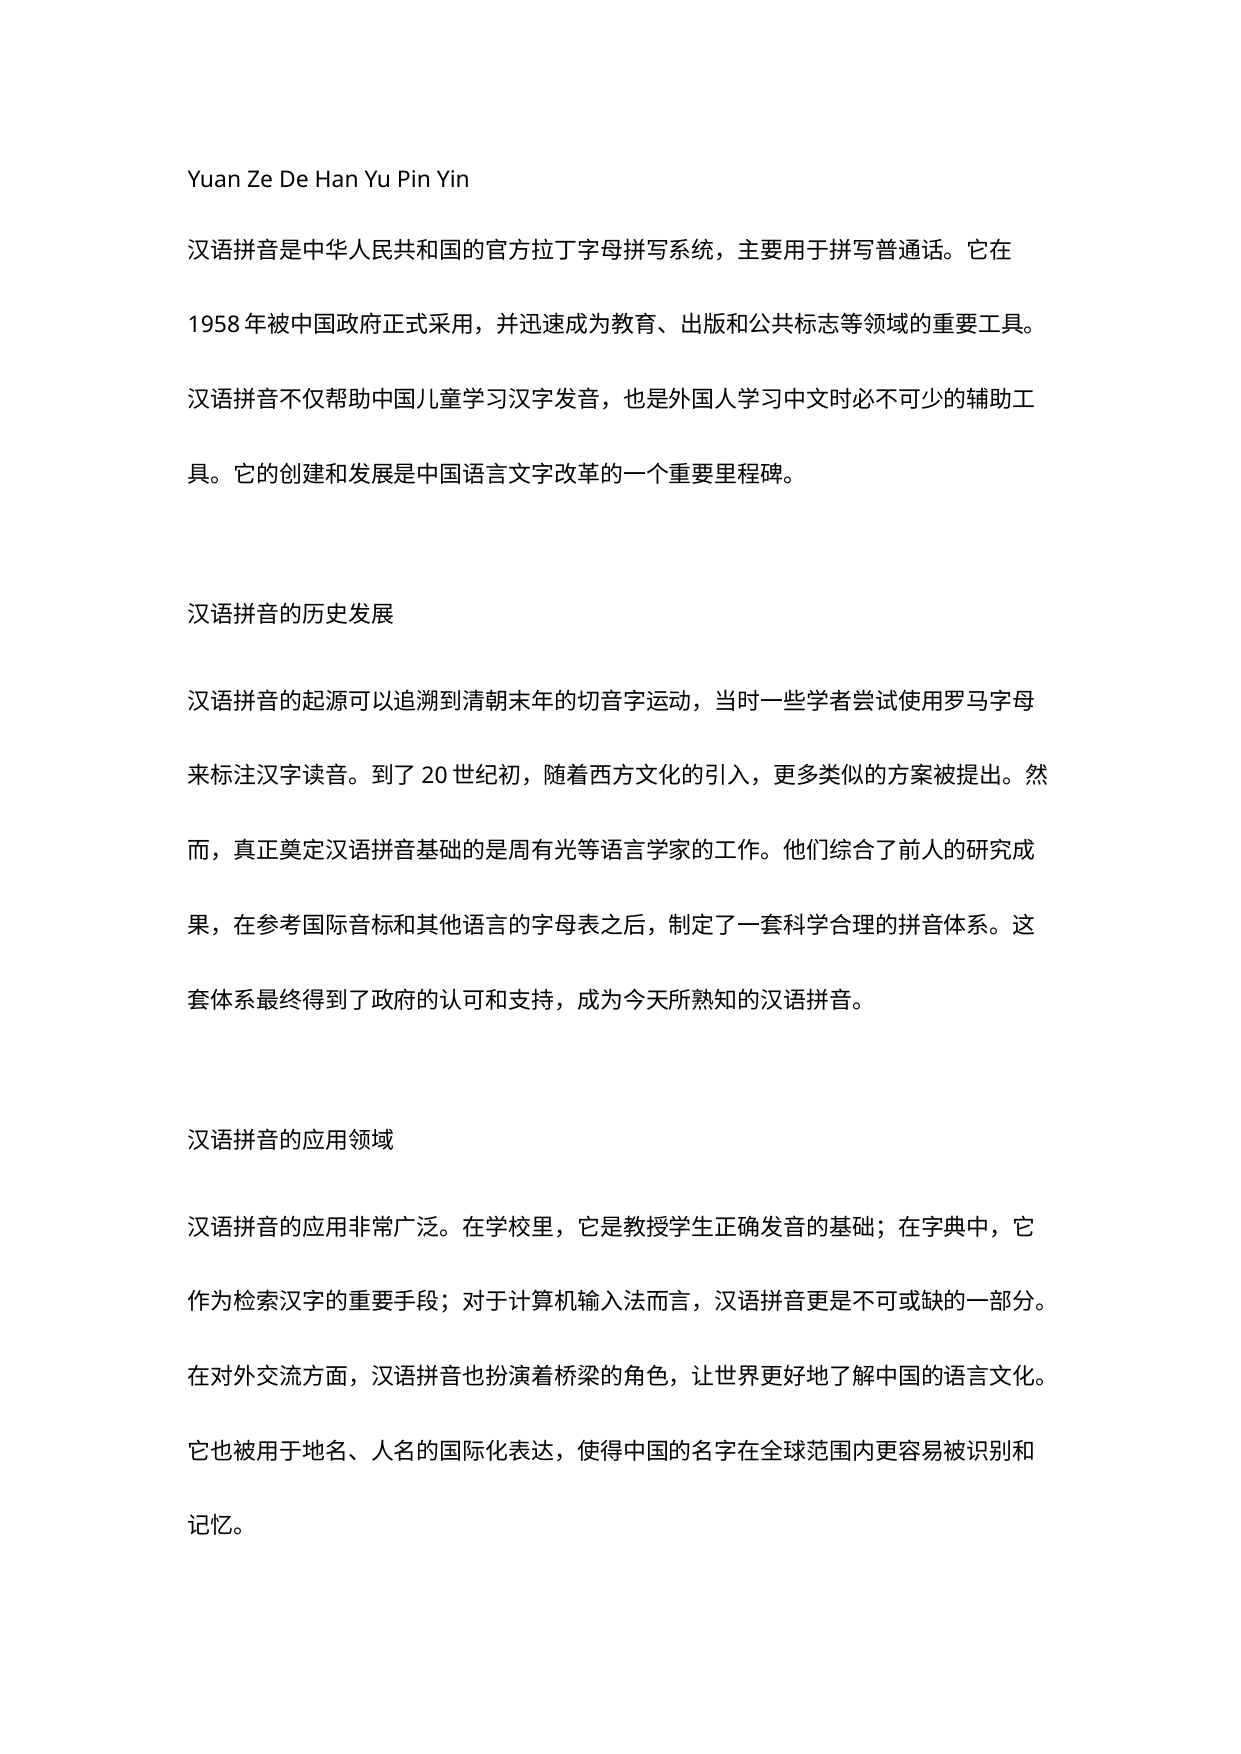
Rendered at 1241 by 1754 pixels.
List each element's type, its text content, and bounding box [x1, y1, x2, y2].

text 汉语拼音的历史发展 [187, 580, 1053, 645]
text 汉语拼音的起源可以追溯到清朝末年的切音字运动，当时一些学者尝试使用罗马字母来标注汉字读音。到了20世纪初，随着西方文化的引入，更多类似的方案被提出。然而，真正奠定汉语拼音基础的是周有光等语言学家的工作。他们综合了前人的研究成果，在参考国际音标和其他语言的字母表之后，制定了一套科学合理的拼音体系。这套体系最终得到了政府的认可和支持，成为今天所熟知的汉语拼音。 [187, 667, 1053, 1031]
text Yuan Ze De Han Yu Pin Yin [187, 162, 1053, 194]
text 汉语拼音是中华人民共和国的官方拉丁字母拼写系统，主要用于拼写普通话。它在1958年被中国政府正式采用，并迅速成为教育、出版和公共标志等领域的重要工具。汉语拼音不仅帮助中国儿童学习汉字发音，也是外国人学习中文时必不可少的辅助工具。它的创建和发展是中国语言文字改革的一个重要里程碑。 [187, 216, 1053, 505]
text 汉语拼音的应用领域 [187, 1106, 1053, 1171]
text 汉语拼音的应用非常广泛。在学校里，它是教授学生正确发音的基础；在字典中，它作为检索汉字的重要手段；对于计算机输入法而言，汉语拼音更是不可或缺的一部分。在对外交流方面，汉语拼音也扮演着桥梁的角色，让世界更好地了解中国的语言文化。它也被用于地名、人名的国际化表达，使得中国的名字在全球范围内更容易被识别和记忆。 [187, 1193, 1053, 1556]
